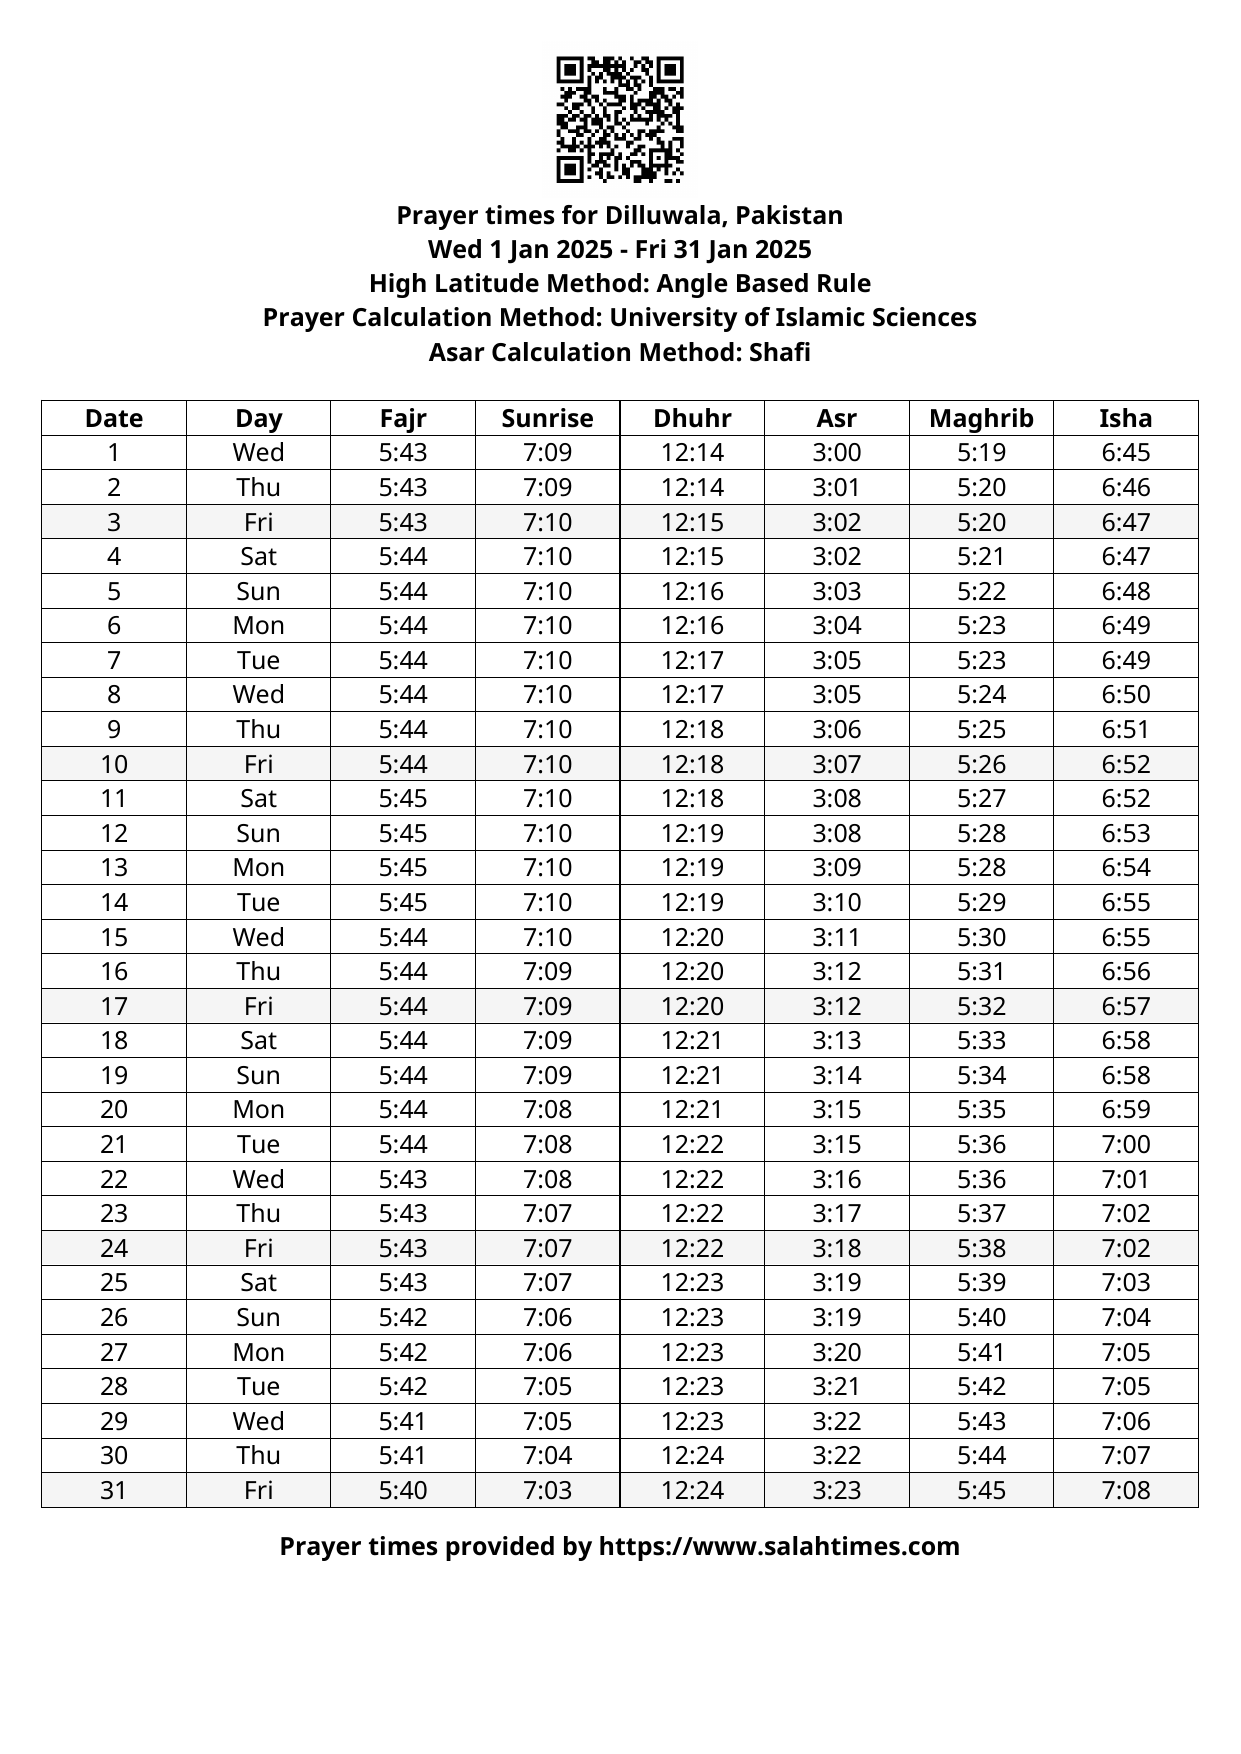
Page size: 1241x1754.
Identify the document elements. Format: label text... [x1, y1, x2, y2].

table_cell 4 [42, 539, 186, 573]
table_cell Mon [187, 1335, 330, 1368]
table_header Fajr [331, 401, 475, 434]
table_cell 5:35 [910, 1093, 1053, 1126]
table_cell 3:15 [765, 1127, 909, 1161]
table_cell 7:00 [1054, 1127, 1198, 1161]
table_cell 7:07 [476, 1231, 619, 1264]
table_cell 7:10 [476, 505, 619, 538]
table_cell Tue [187, 1369, 330, 1403]
table_cell 7:05 [1054, 1369, 1198, 1403]
table_cell 3:02 [765, 539, 909, 573]
table_cell Sun [187, 1300, 330, 1334]
table_cell Thu [187, 954, 330, 988]
table_cell 5:45 [331, 816, 475, 849]
table_cell 5:39 [910, 1266, 1053, 1299]
table_cell 6:52 [1054, 747, 1198, 780]
table_cell 5:44 [331, 1127, 475, 1161]
table_cell 9 [42, 712, 186, 746]
table_cell 5:29 [910, 885, 1053, 919]
table_cell 26 [42, 1300, 186, 1334]
table_cell 17 [42, 989, 186, 1022]
table_cell 5:20 [910, 505, 1053, 538]
table_cell 12:15 [621, 505, 764, 538]
table_cell 3:04 [765, 609, 909, 642]
table_cell 6 [42, 609, 186, 642]
table_cell 6:56 [1054, 954, 1198, 988]
table_cell 6:47 [1054, 539, 1198, 573]
table_cell 3:09 [765, 851, 909, 884]
table_cell 12:15 [621, 539, 764, 573]
table_cell 5:23 [910, 609, 1053, 642]
table_cell 3:23 [765, 1473, 909, 1507]
table_cell 5:45 [331, 851, 475, 884]
table_cell Sat [187, 539, 330, 573]
table_cell 12:22 [621, 1231, 764, 1264]
table_cell 7:09 [476, 989, 619, 1022]
table_cell 12:22 [621, 1196, 764, 1230]
table_cell 18 [42, 1024, 186, 1057]
table_cell Fri [187, 505, 330, 538]
table_cell 7:02 [1054, 1196, 1198, 1230]
table_cell 5:42 [331, 1300, 475, 1334]
table_cell 3:12 [765, 954, 909, 988]
table_cell 6:49 [1054, 609, 1198, 642]
table_cell Fri [187, 989, 330, 1022]
table_cell Mon [187, 1093, 330, 1126]
table_cell 7:05 [476, 1404, 619, 1437]
table_cell 12:19 [621, 851, 764, 884]
table_cell 7:10 [476, 851, 619, 884]
table_cell 7:07 [1054, 1439, 1198, 1472]
table_cell 5:20 [910, 470, 1053, 504]
table_cell 3:22 [765, 1404, 909, 1437]
table_cell 7:07 [476, 1196, 619, 1230]
table_cell Mon [187, 609, 330, 642]
text Prayer times for Dilluwala, Pakistan [42, 198, 1198, 232]
table_cell 12 [42, 816, 186, 849]
table_cell 5:42 [331, 1335, 475, 1368]
table_cell 5:26 [910, 747, 1053, 780]
table_cell 5:43 [331, 470, 475, 504]
table_cell 7:10 [476, 678, 619, 711]
table_cell 5:40 [910, 1300, 1053, 1334]
table_cell 1 [42, 436, 186, 469]
table_cell 5:45 [331, 885, 475, 919]
table_cell 6:55 [1054, 920, 1198, 953]
table_cell 7:09 [476, 1024, 619, 1057]
table_cell 6:46 [1054, 470, 1198, 504]
table_cell Mon [187, 851, 330, 884]
table_cell 7:10 [476, 920, 619, 953]
table_cell 6:54 [1054, 851, 1198, 884]
table_cell 3:00 [765, 436, 909, 469]
table_cell Wed [187, 1162, 330, 1195]
table_cell 16 [42, 954, 186, 988]
table_cell 3:21 [765, 1369, 909, 1403]
table_cell Tue [187, 643, 330, 677]
text Wed 1 Jan 2025 - Fri 31 Jan 2025 [42, 232, 1198, 266]
table_cell Thu [187, 1196, 330, 1230]
table_cell 5:28 [910, 851, 1053, 884]
table_cell 7:04 [1054, 1300, 1198, 1334]
table_cell 5:19 [910, 436, 1053, 469]
table_cell 3:13 [765, 1024, 909, 1057]
table_header Sunrise [476, 401, 619, 434]
table_cell 12:20 [621, 989, 764, 1022]
table_cell 6:45 [1054, 436, 1198, 469]
table_cell 13 [42, 851, 186, 884]
table_cell 25 [42, 1266, 186, 1299]
table_header Maghrib [910, 401, 1053, 434]
table_header Date [42, 401, 186, 434]
table_cell 5:36 [910, 1127, 1053, 1161]
table_cell 6:51 [1054, 712, 1198, 746]
table_cell 3:03 [765, 574, 909, 607]
table_cell 5:34 [910, 1058, 1053, 1092]
table_cell 12:23 [621, 1300, 764, 1334]
table_cell 12:14 [621, 470, 764, 504]
table_cell 6:59 [1054, 1093, 1198, 1126]
table_cell 5:42 [331, 1369, 475, 1403]
table_cell 5:44 [331, 539, 475, 573]
table_cell 6:57 [1054, 989, 1198, 1022]
table_cell 5:44 [331, 609, 475, 642]
table_cell 21 [42, 1127, 186, 1161]
table_cell 5:40 [331, 1473, 475, 1507]
text Prayer times provided by https://www.salahtimes.com [42, 1528, 1198, 1563]
table_cell 12:22 [621, 1162, 764, 1195]
table_cell 5:44 [331, 954, 475, 988]
table_cell 7:06 [476, 1335, 619, 1368]
table_cell 7:08 [1054, 1473, 1198, 1507]
table_cell 5:22 [910, 574, 1053, 607]
table_cell 7:09 [476, 436, 619, 469]
table_cell 3:22 [765, 1439, 909, 1472]
table_cell Fri [187, 1231, 330, 1264]
table_cell 5:44 [331, 712, 475, 746]
picture [542, 41, 699, 198]
table_cell 6:55 [1054, 885, 1198, 919]
table_cell 3:02 [765, 505, 909, 538]
table_cell 7:05 [476, 1369, 619, 1403]
table_cell Thu [187, 712, 330, 746]
table_cell 10 [42, 747, 186, 780]
table_cell 3:06 [765, 712, 909, 746]
table_cell 5:31 [910, 954, 1053, 988]
table_cell 5:43 [331, 1266, 475, 1299]
table_cell 12:21 [621, 1024, 764, 1057]
table_cell 7:06 [1054, 1404, 1198, 1437]
table_cell 5:44 [910, 1439, 1053, 1472]
table_cell 5:36 [910, 1162, 1053, 1195]
table_cell 5:21 [910, 539, 1053, 573]
text Prayer Calculation Method: University of Islamic Sciences [42, 300, 1198, 334]
table_cell Sat [187, 1266, 330, 1299]
table_cell 12:18 [621, 781, 764, 815]
table_cell 5:44 [331, 678, 475, 711]
table_cell 12:18 [621, 747, 764, 780]
table_cell Wed [187, 1404, 330, 1437]
table_cell 3 [42, 505, 186, 538]
table_cell 6:58 [1054, 1058, 1198, 1092]
text Asar Calculation Method: Shafi [42, 334, 1198, 368]
table_cell 7:09 [476, 470, 619, 504]
table_cell 3:17 [765, 1196, 909, 1230]
table_cell 12:23 [621, 1266, 764, 1299]
table_cell 12:23 [621, 1335, 764, 1368]
table_cell 7:10 [476, 816, 619, 849]
table_cell 3:14 [765, 1058, 909, 1092]
table_cell 7:10 [476, 712, 619, 746]
table_cell 3:12 [765, 989, 909, 1022]
table_cell Sun [187, 816, 330, 849]
table_cell 3:08 [765, 816, 909, 849]
table_cell Sat [187, 781, 330, 815]
table_cell 12:17 [621, 643, 764, 677]
table_cell 7:03 [476, 1473, 619, 1507]
table_cell 7:10 [476, 609, 619, 642]
table_cell 6:53 [1054, 816, 1198, 849]
table_cell 5:43 [331, 1162, 475, 1195]
table_cell 5:43 [910, 1404, 1053, 1437]
table_cell 19 [42, 1058, 186, 1092]
table_cell Wed [187, 436, 330, 469]
table_cell 6:49 [1054, 643, 1198, 677]
table_cell 12:17 [621, 678, 764, 711]
table_cell 7:07 [476, 1266, 619, 1299]
table_cell 7:05 [1054, 1335, 1198, 1368]
table_cell 31 [42, 1473, 186, 1507]
table_cell 23 [42, 1196, 186, 1230]
table_cell 12:23 [621, 1369, 764, 1403]
table_cell 3:19 [765, 1266, 909, 1299]
table_cell 5:44 [331, 1093, 475, 1126]
table_cell 5 [42, 574, 186, 607]
table_cell Fri [187, 1473, 330, 1507]
table_cell 7:08 [476, 1162, 619, 1195]
table_cell 20 [42, 1093, 186, 1126]
table_cell 7:10 [476, 539, 619, 573]
table_cell 7:10 [476, 747, 619, 780]
table_cell 7:08 [476, 1127, 619, 1161]
table_cell 5:45 [910, 1473, 1053, 1507]
table_cell 2 [42, 470, 186, 504]
table_cell Thu [187, 1439, 330, 1472]
table_cell 12:20 [621, 954, 764, 988]
table_cell 5:43 [331, 436, 475, 469]
table_cell 6:50 [1054, 678, 1198, 711]
table_cell 5:44 [331, 1024, 475, 1057]
table_cell Thu [187, 470, 330, 504]
table_cell 3:07 [765, 747, 909, 780]
table_cell 5:23 [910, 643, 1053, 677]
table_cell 5:32 [910, 989, 1053, 1022]
table_cell 5:25 [910, 712, 1053, 746]
table_cell 7:10 [476, 574, 619, 607]
table_cell 3:11 [765, 920, 909, 953]
table_header Day [187, 401, 330, 434]
table_cell 12:20 [621, 920, 764, 953]
table_cell 6:52 [1054, 781, 1198, 815]
table_cell 5:41 [910, 1335, 1053, 1368]
table_cell 29 [42, 1404, 186, 1437]
table_cell 14 [42, 885, 186, 919]
table_cell 5:30 [910, 920, 1053, 953]
table_cell 5:27 [910, 781, 1053, 815]
table_cell 5:44 [331, 989, 475, 1022]
table_cell 7:08 [476, 1093, 619, 1126]
table_cell 7:10 [476, 781, 619, 815]
table_cell Tue [187, 1127, 330, 1161]
table_cell 7:10 [476, 643, 619, 677]
table_cell 5:45 [331, 781, 475, 815]
table_cell 5:43 [331, 1196, 475, 1230]
table_cell 5:44 [331, 920, 475, 953]
table_cell Wed [187, 920, 330, 953]
table_cell 3:19 [765, 1300, 909, 1334]
table_cell 5:44 [331, 1058, 475, 1092]
table_cell 12:19 [621, 816, 764, 849]
table_cell 5:42 [910, 1369, 1053, 1403]
table_cell 28 [42, 1369, 186, 1403]
table_cell 5:44 [331, 643, 475, 677]
table_cell Sun [187, 1058, 330, 1092]
table_cell 3:05 [765, 643, 909, 677]
table_cell 12:24 [621, 1439, 764, 1472]
table_cell 5:43 [331, 505, 475, 538]
table_cell 12:16 [621, 574, 764, 607]
table_cell 5:28 [910, 816, 1053, 849]
table_cell Wed [187, 678, 330, 711]
table_cell 12:18 [621, 712, 764, 746]
table_cell Fri [187, 747, 330, 780]
table_cell 5:38 [910, 1231, 1053, 1264]
text High Latitude Method: Angle Based Rule [42, 266, 1198, 300]
table_cell 27 [42, 1335, 186, 1368]
table_cell Tue [187, 885, 330, 919]
table_cell 15 [42, 920, 186, 953]
table_cell 12:23 [621, 1404, 764, 1437]
table_cell 12:21 [621, 1093, 764, 1126]
table_cell 11 [42, 781, 186, 815]
table_cell 5:24 [910, 678, 1053, 711]
table_cell 6:58 [1054, 1024, 1198, 1057]
table_cell 5:41 [331, 1439, 475, 1472]
table_cell 30 [42, 1439, 186, 1472]
table_cell 3:18 [765, 1231, 909, 1264]
table_cell 7:10 [476, 885, 619, 919]
table_cell 12:24 [621, 1473, 764, 1507]
table_cell 5:41 [331, 1404, 475, 1437]
table_cell 5:37 [910, 1196, 1053, 1230]
table_cell Sat [187, 1024, 330, 1057]
table_cell 3:08 [765, 781, 909, 815]
table_header Asr [765, 401, 909, 434]
table_header Dhuhr [621, 401, 764, 434]
table_cell 7 [42, 643, 186, 677]
table_cell 3:10 [765, 885, 909, 919]
table_cell 5:44 [331, 574, 475, 607]
table_cell 8 [42, 678, 186, 711]
table_cell 24 [42, 1231, 186, 1264]
table_cell 5:33 [910, 1024, 1053, 1057]
table_cell 7:04 [476, 1439, 619, 1472]
table_cell 7:09 [476, 1058, 619, 1092]
table_cell 3:20 [765, 1335, 909, 1368]
table_cell 22 [42, 1162, 186, 1195]
table_cell 7:03 [1054, 1266, 1198, 1299]
table_cell 12:21 [621, 1058, 764, 1092]
table_cell 7:01 [1054, 1162, 1198, 1195]
table_cell 12:19 [621, 885, 764, 919]
table_cell 7:09 [476, 954, 619, 988]
table_cell 5:44 [331, 747, 475, 780]
table_cell Sun [187, 574, 330, 607]
table_cell 12:22 [621, 1127, 764, 1161]
table_cell 12:16 [621, 609, 764, 642]
table_cell 3:15 [765, 1093, 909, 1126]
table_header Isha [1054, 401, 1198, 434]
table_cell 3:05 [765, 678, 909, 711]
table_cell 12:14 [621, 436, 764, 469]
table_cell 3:16 [765, 1162, 909, 1195]
table_cell 6:47 [1054, 505, 1198, 538]
table_cell 3:01 [765, 470, 909, 504]
table_cell 5:43 [331, 1231, 475, 1264]
table_cell 6:48 [1054, 574, 1198, 607]
table_cell 7:02 [1054, 1231, 1198, 1264]
table_cell 7:06 [476, 1300, 619, 1334]
